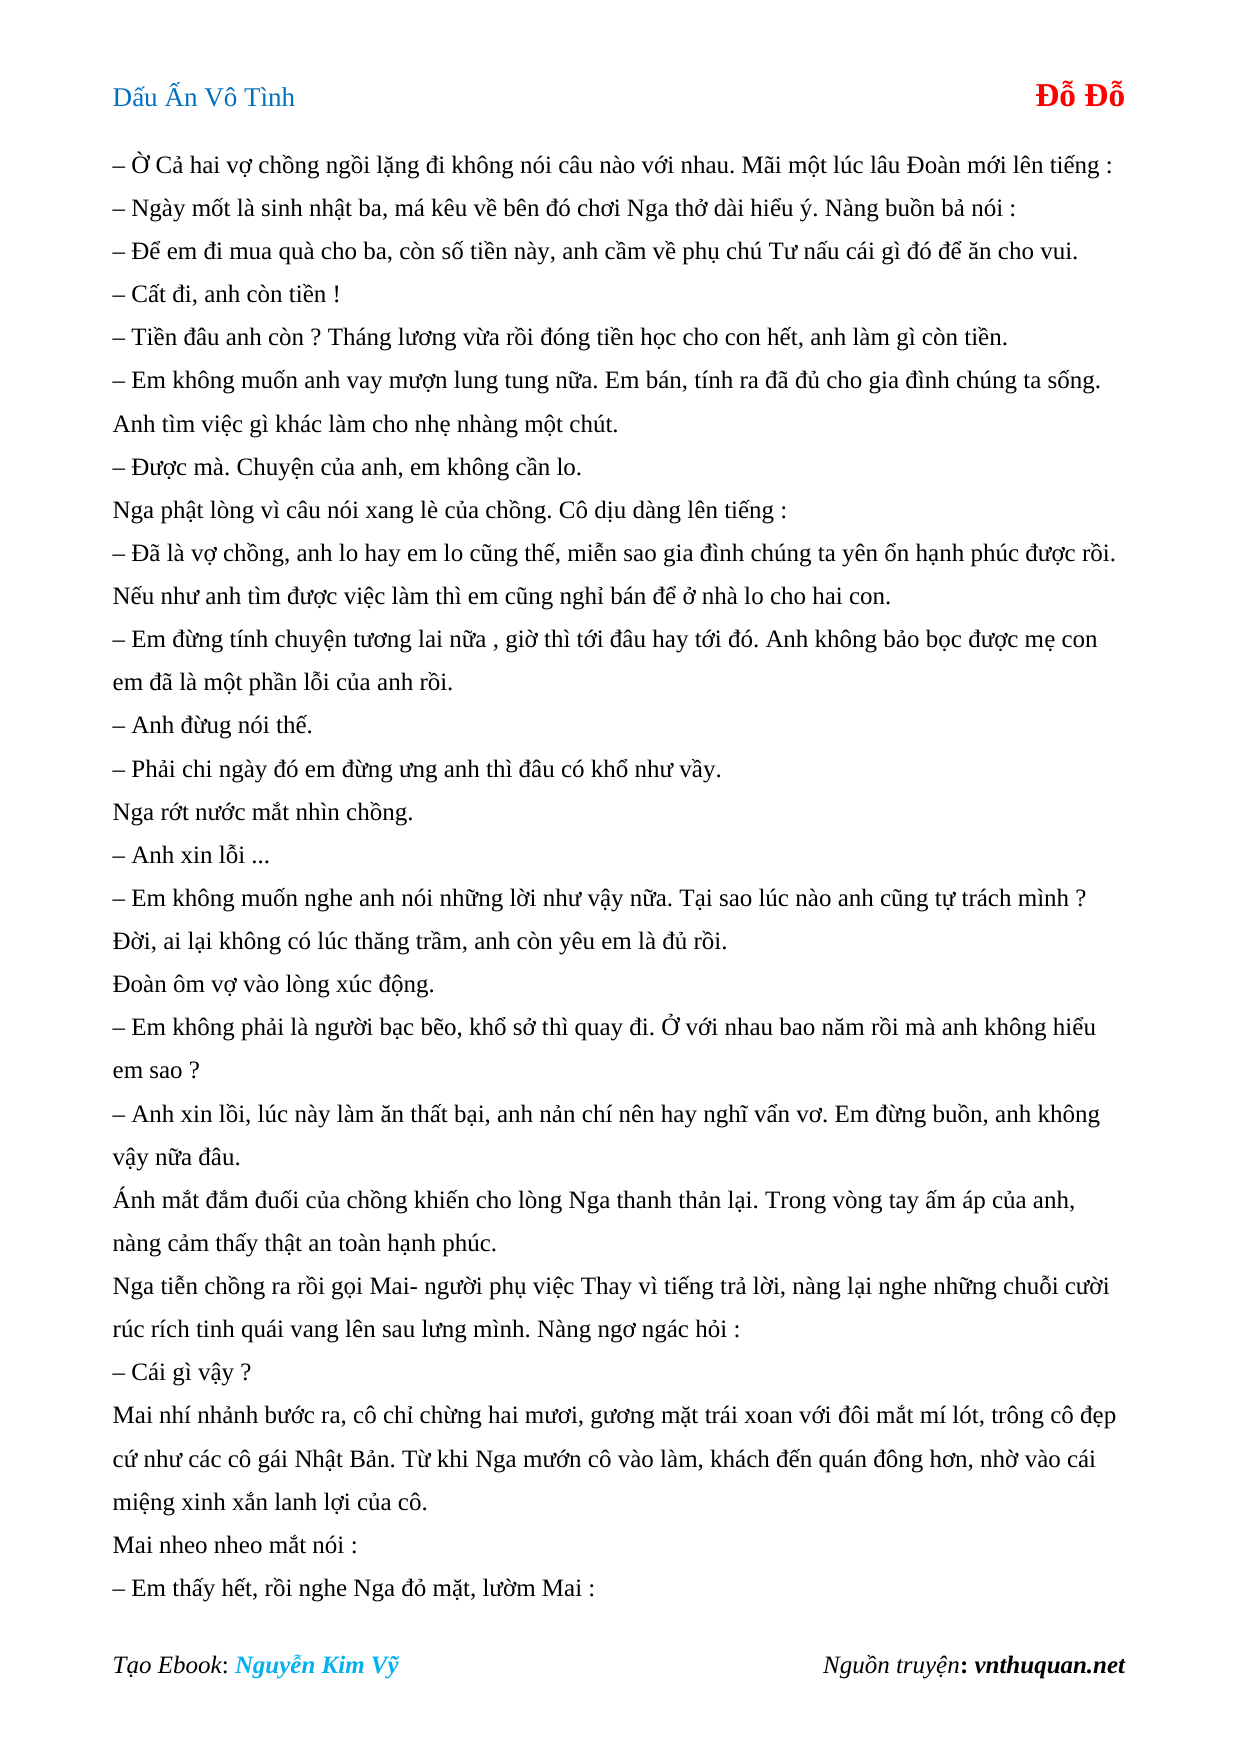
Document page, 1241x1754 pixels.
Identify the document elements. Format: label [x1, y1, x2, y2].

text [112, 150, 1128, 1602]
